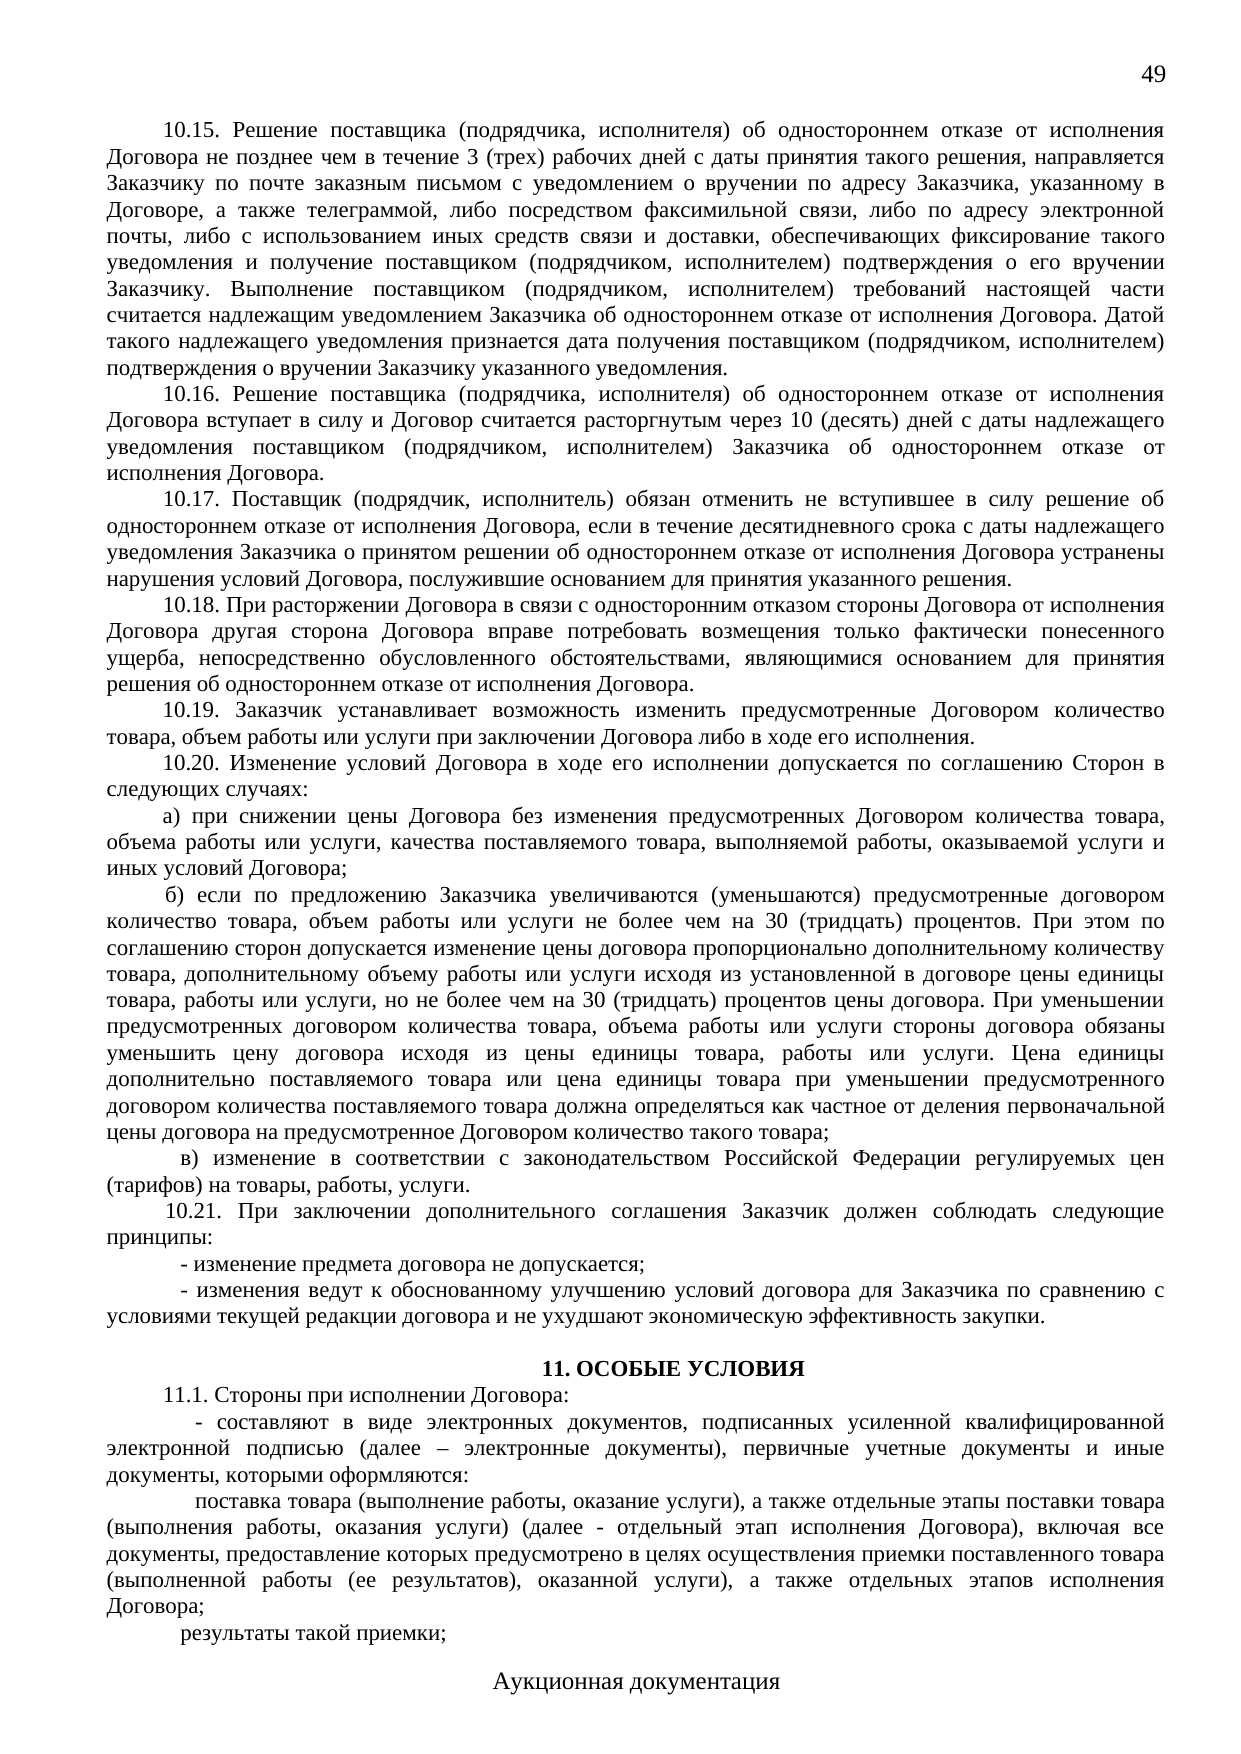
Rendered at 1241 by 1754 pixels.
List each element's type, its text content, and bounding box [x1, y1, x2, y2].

text - составляют в виде электронных документов, подписанных усиленной квалифицированной электронной подписью (далее – электронные документы), первичные учетные документы и иные документы, которыми оформляются: [106, 1408, 1166, 1487]
text 11.1. Стороны при исполнении Договора: [106, 1382, 1166, 1408]
text 11. ОСОБЫЕ УСЛОВИЯ [106, 1355, 1166, 1382]
text б) если по предложению Заказчика увеличиваются (уменьшаются) предусмотренные договором количество товара, объем работы или услуги не более чем на 30 (тридцать) процентов. При этом по соглашению сторон допускается изменение цены договора пропорционально дополнительному количеству товара, дополнительному объему работы или услуги исходя из установленной в договоре цены единицы товара, работы или услуги, но не более чем на 30 (тридцать) процентов цены договора. При уменьшении предусмотренных договором количества товара, объема работы или услуги стороны договора обязаны уменьшить цену договора исходя из цены единицы товара, работы или услуги. Цена единицы дополнительно поставляемого товара или цена единицы товара при уменьшении предусмотренного договором количества поставляемого товара должна определяться как частное от деления первоначальной цены договора на предусмотренное Договором количество такого товара; [106, 881, 1166, 1144]
text результаты такой приемки; [106, 1619, 1166, 1645]
text 10.21. При заключении дополнительного соглашения Заказчик должен соблюдать следующие принципы: [106, 1197, 1166, 1250]
text поставка товара (выполнение работы, оказание услуги), а также отдельные этапы поставки товара (выполнения работы, оказания услуги) (далее - отдельный этап исполнения Договора), включая все документы, предоставление которых предусмотрено в целях осуществления приемки поставленного товара (выполненной работы (ее результатов), оказанной услуги), а также отдельных этапов исполнения Договора; [106, 1487, 1166, 1619]
text - изменения ведут к обоснованному улучшению условий договора для Заказчика по сравнению с условиями текущей редакции договора и не ухудшают экономическую эффективность закупки. [106, 1276, 1166, 1329]
text а) при снижении цены Договора без изменения предусмотренных Договором количества товара, объема работы или услуги, качества поставляемого товара, выполняемой работы, оказываемой услуги и иных условий Договора; [106, 802, 1166, 881]
text 10.17. Поставщик (подрядчик, исполнитель) обязан отменить не вступившее в силу решение об одностороннем отказе от исполнения Договора, если в течение десятидневного срока с даты надлежащего уведомления Заказчика о принятом решении об одностороннем отказе от исполнения Договора устранены нарушения условий Договора, послужившие основанием для принятия указанного решения. [106, 486, 1166, 591]
text - изменение предмета договора не допускается; [106, 1250, 1166, 1276]
text 10.15. Решение поставщика (подрядчика, исполнителя) об одностороннем отказе от исполнения Договора не позднее чем в течение 3 (трех) рабочих дней с даты принятия такого решения, направляется Заказчику по почте заказным письмом с уведомлением о вручении по адресу Заказчика, указанному в Договоре, а также телеграммой, либо посредством факсимильной связи, либо по адресу электронной почты, либо с использованием иных средств связи и доставки, обеспечивающих фиксирование такого уведомления и получение поставщиком (подрядчиком, исполнителем) подтверждения о его вручении Заказчику. Выполнение поставщиком (подрядчиком, исполнителем) требований настоящей части считается надлежащим уведомлением Заказчика об одностороннем отказе от исполнения Договора. Датой такого надлежащего уведомления признается дата получения поставщиком (подрядчиком, исполнителем) подтверждения о вручении Заказчику указанного уведомления. [106, 117, 1166, 380]
text 10.16. Решение поставщика (подрядчика, исполнителя) об одностороннем отказе от исполнения Договора вступает в силу и Договор считается расторгнутым через 10 (десять) дней с даты надлежащего уведомления поставщиком (подрядчиком, исполнителем) Заказчика об одностороннем отказе от исполнения Договора. [106, 380, 1166, 486]
text 10.18. При расторжении Договора в связи с односторонним отказом стороны Договора от исполнения Договора другая сторона Договора вправе потребовать возмещения только фактически понесенного ущерба, непосредственно обусловленного обстоятельствами, являющимися основанием для принятия решения об одностороннем отказе от исполнения Договора. [106, 591, 1166, 696]
text 10.20. Изменение условий Договора в ходе его исполнении допускается по соглашению Сторон в следующих случаях: [106, 749, 1166, 802]
text 10.19. Заказчик устанавливает возможность изменить предусмотренные Договором количество товара, объем работы или услуги при заключении Договора либо в ходе его исполнения. [106, 696, 1166, 749]
text в) изменение в соответствии с законодательством Российской Федерации регулируемых цен (тарифов) на товары, работы, услуги. [106, 1144, 1166, 1197]
